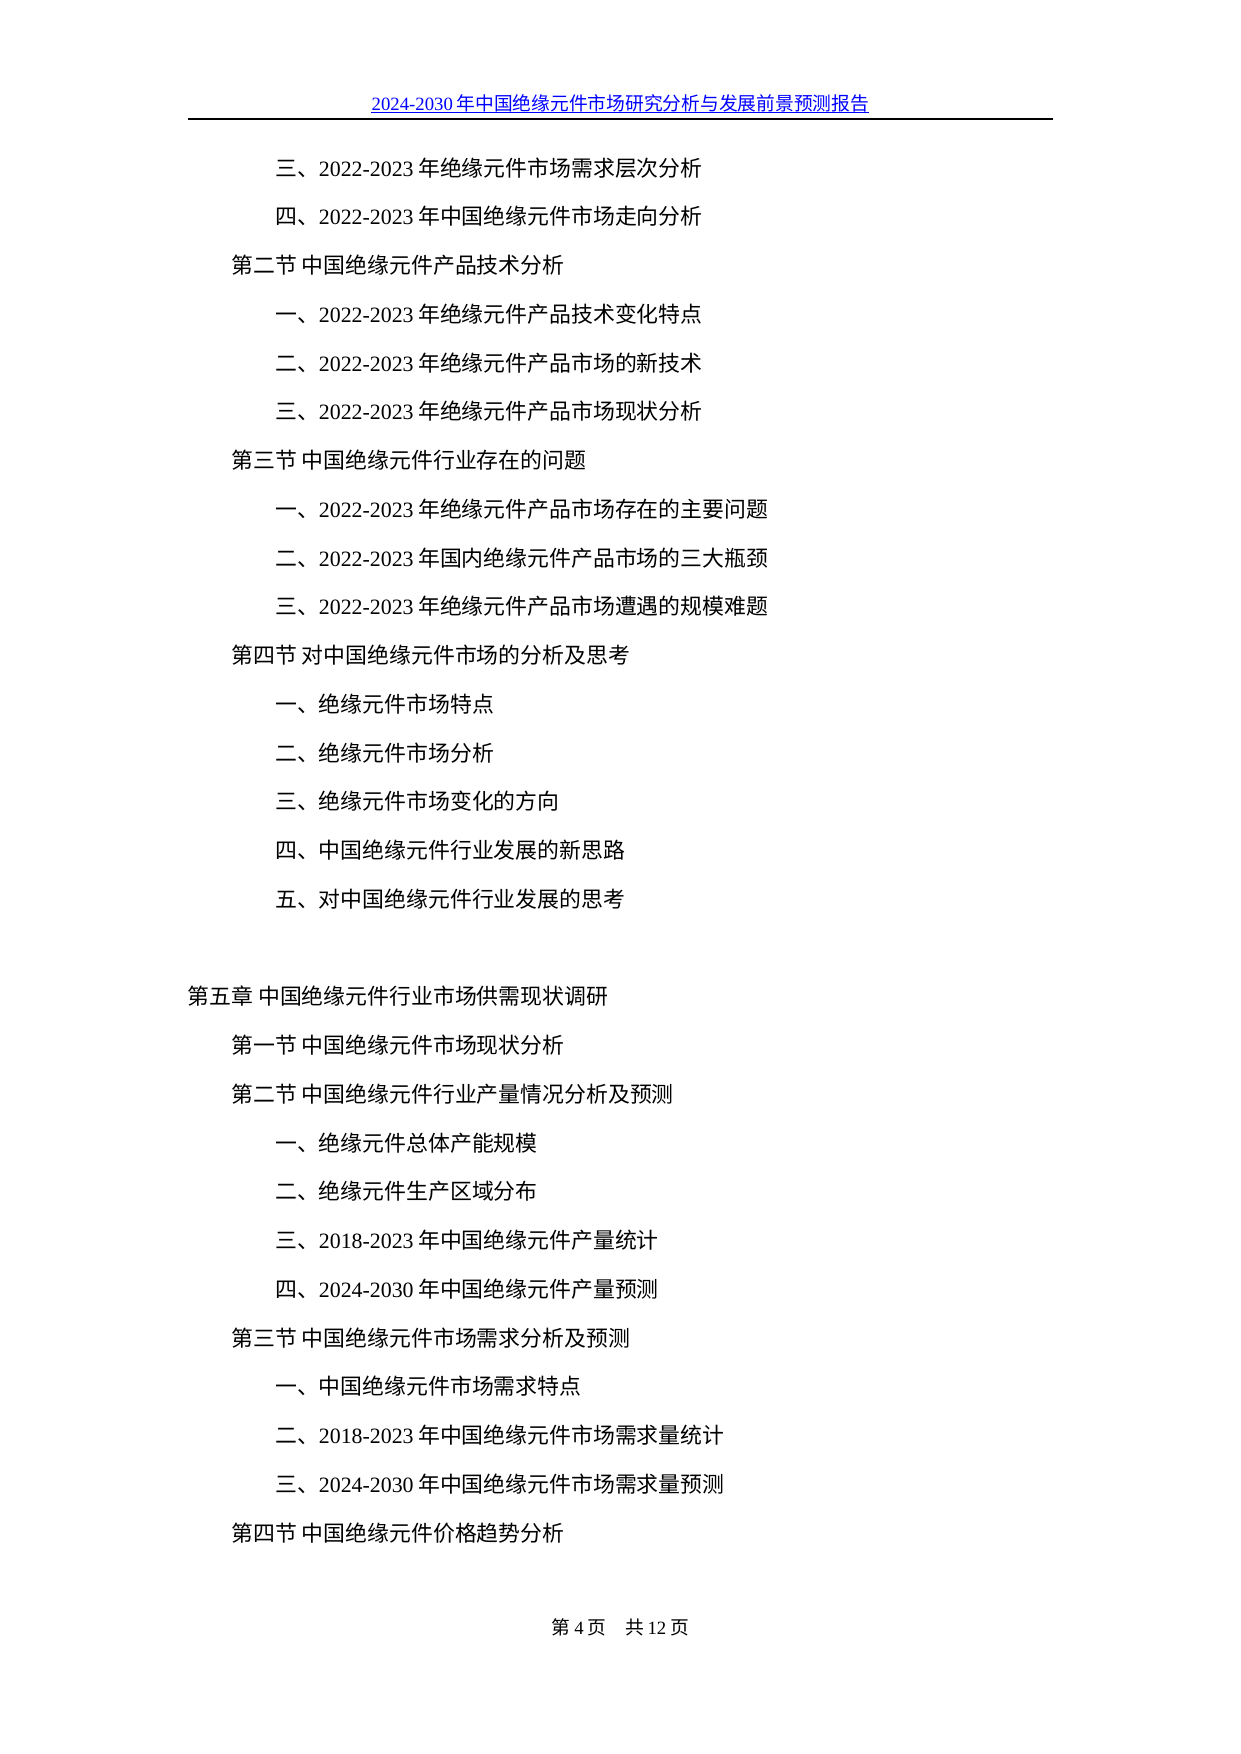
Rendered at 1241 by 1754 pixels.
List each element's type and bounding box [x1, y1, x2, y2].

text [187, 150, 1053, 1548]
